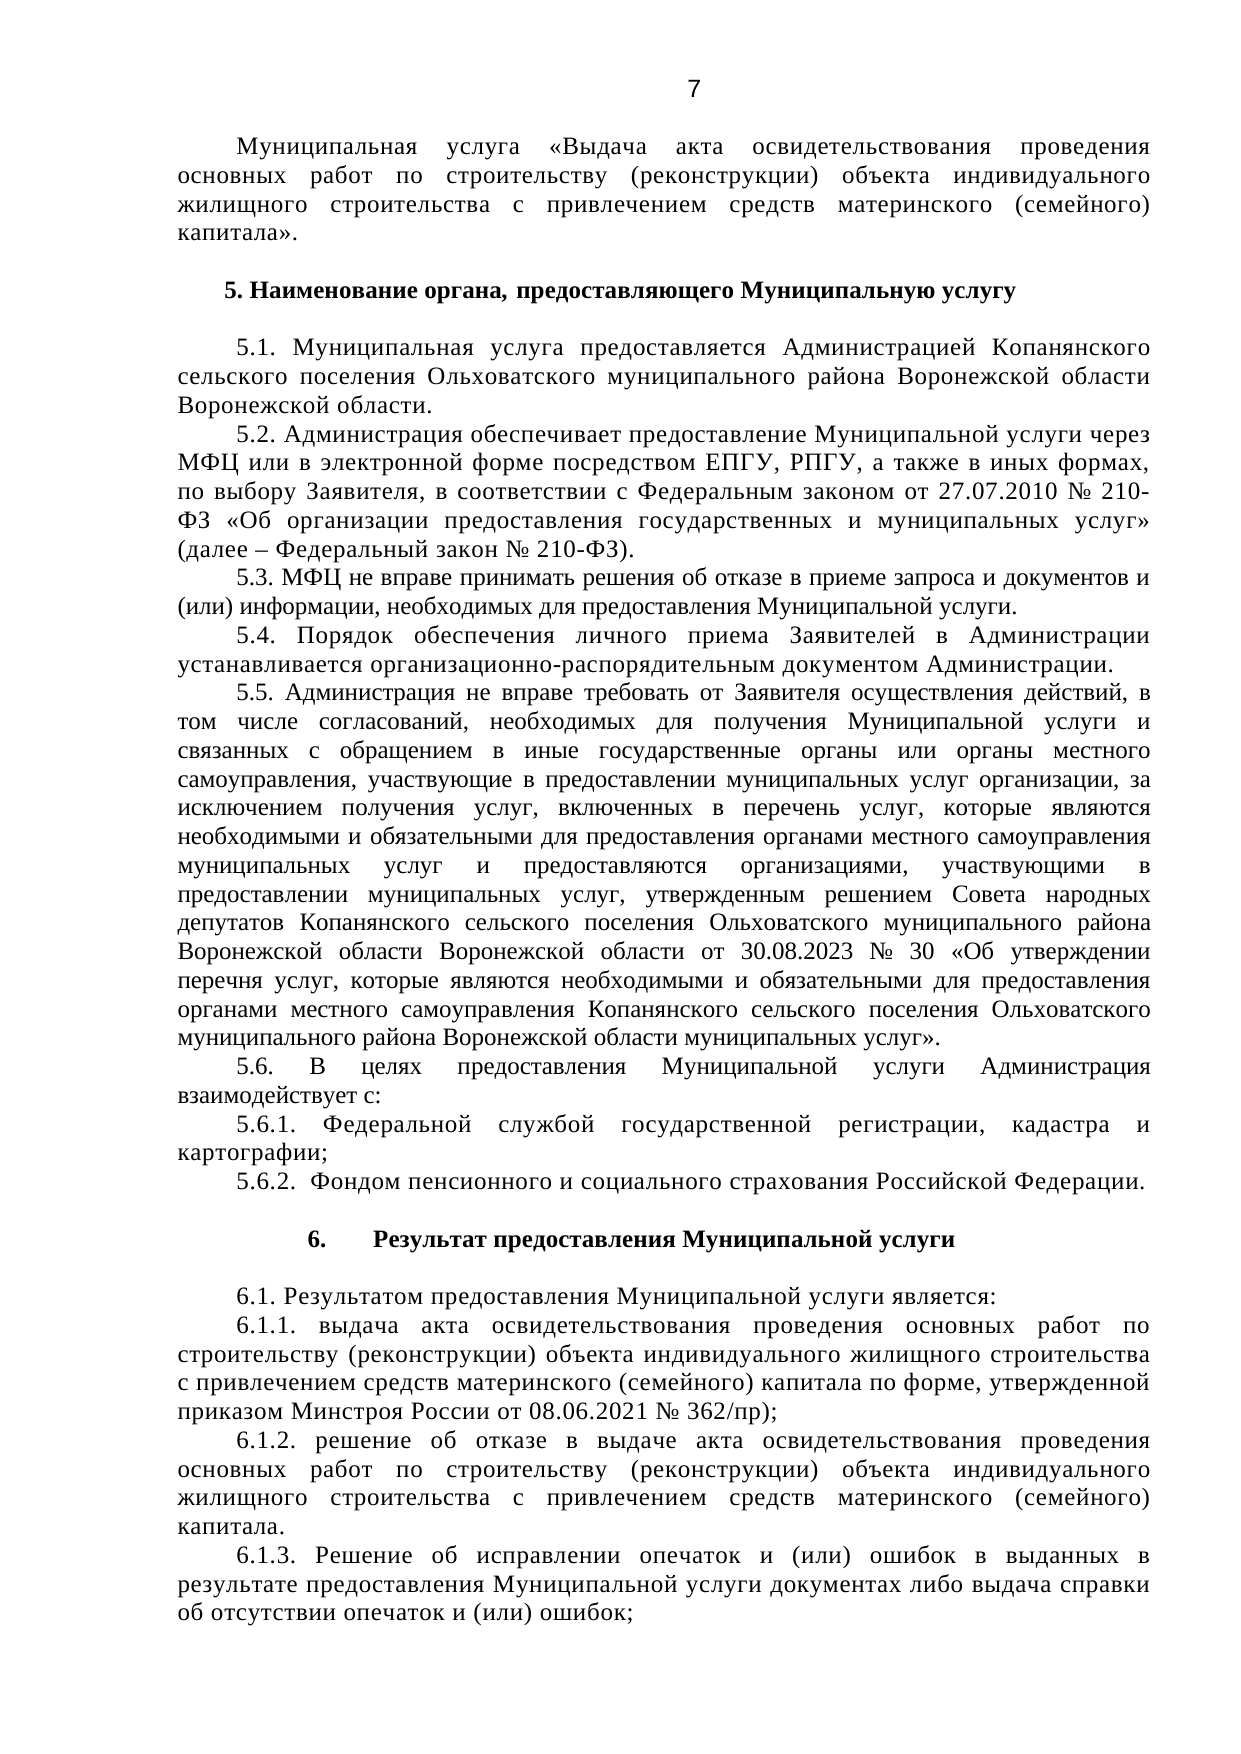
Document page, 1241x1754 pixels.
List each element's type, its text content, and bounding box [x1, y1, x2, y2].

text 5.5. Администрация не вправе требовать от Заявителя осуществления действий, в том числе согласований, необходимых для получения Муниципальной услуги и связанных с обращением в иные государственные органы или органы местного самоуправления, участвующие в предоставлении муниципальных услуг организации, за исключением получения услуг, включенных в перечень услуг, которые являются необходимыми и обязательными для предоставления органами местного самоуправления муниципальных услуг и предоставляются организациями, участвующими в предоставлении муниципальных услуг, утвержденным решением Совета народных депутатов Копанянского сельского поселения Ольховатского муниципального района Воронежской области Воронежской области от 30.08.2023 № 30 «Об утверждении перечня услуг, которые являются необходимыми и обязательными для предоставления органами местного самоуправления Копанянского сельского поселения Ольховатского муниципального района Воронежской области муниципальных услуг». [177, 677, 1152, 1051]
list Результат предоставления Муниципальной услуги [112, 1224, 1152, 1252]
text 6.1.2. решение об отказе в выдаче акта освидетельствования проведения основных работ по строительству (реконструкции) объекта индивидуального жилищного строительства с привлечением средств материнского (семейного) капитала. [177, 1425, 1152, 1540]
text 5.6. В целях предоставления Муниципальной услуги Администрация взаимодействует с: [177, 1051, 1152, 1109]
text Муниципальная услуга «Выдача акта освидетельствования проведения основных работ по строительству (реконструкции) объекта индивидуального жилищного строительства с привлечением средств материнского (семейного) капитала». [177, 131, 1152, 246]
text 5.3. МФЦ не вправе принимать решения об отказе в приеме запроса и документов и (или) информации, необходимых для предоставления Муниципальной услуги. [177, 562, 1152, 620]
list Фондом пенсионного и социального страхования Российской Федерации. [177, 1166, 1152, 1195]
text 6.1.3. Решение об исправлении опечаток и (или) ошибок в выданных в результате предоставления Муниципальной услуги документах либо выдача справки об отсутствии опечаток и (или) ошибок; [177, 1540, 1152, 1626]
text 5.6.1. Федеральной службой государственной регистрации, кадастра и картографии; [177, 1109, 1152, 1166]
text 5.1. Муниципальная услуга предоставляется Администрацией Копанянского сельского поселения Ольховатского муниципального района Воронежской области Воронежской области. [177, 332, 1152, 419]
text 6.1. Результатом предоставления Муниципальной услуги является: [177, 1281, 1152, 1310]
text 6.1.1. выдача акта освидетельствования проведения основных работ по строительству (реконструкции) объекта индивидуального жилищного строительства с привлечением средств материнского (семейного) капитала по форме, утвержденной приказом Минстроя России от 08.06.2021 № 362/пр); [177, 1310, 1152, 1425]
text 5.4. Порядок обеспечения личного приема Заявителей в Администрации устанавливается организационно-распорядительным документом Администрации. [177, 620, 1152, 677]
text 5. Наименование органа, предоставляющего Муниципальную услугу [224, 275, 1152, 304]
text 5.2. Администрация обеспечивает предоставление Муниципальной услуги через МФЦ или в электронной форме посредством ЕПГУ, РПГУ, а также в иных формах, по выбору Заявителя, в соответствии с Федеральным законом от 27.07.2010 № 210-ФЗ «Об организации предоставления государственных и муниципальных услуг» (далее – Федеральный закон № 210-ФЗ). [177, 419, 1152, 562]
